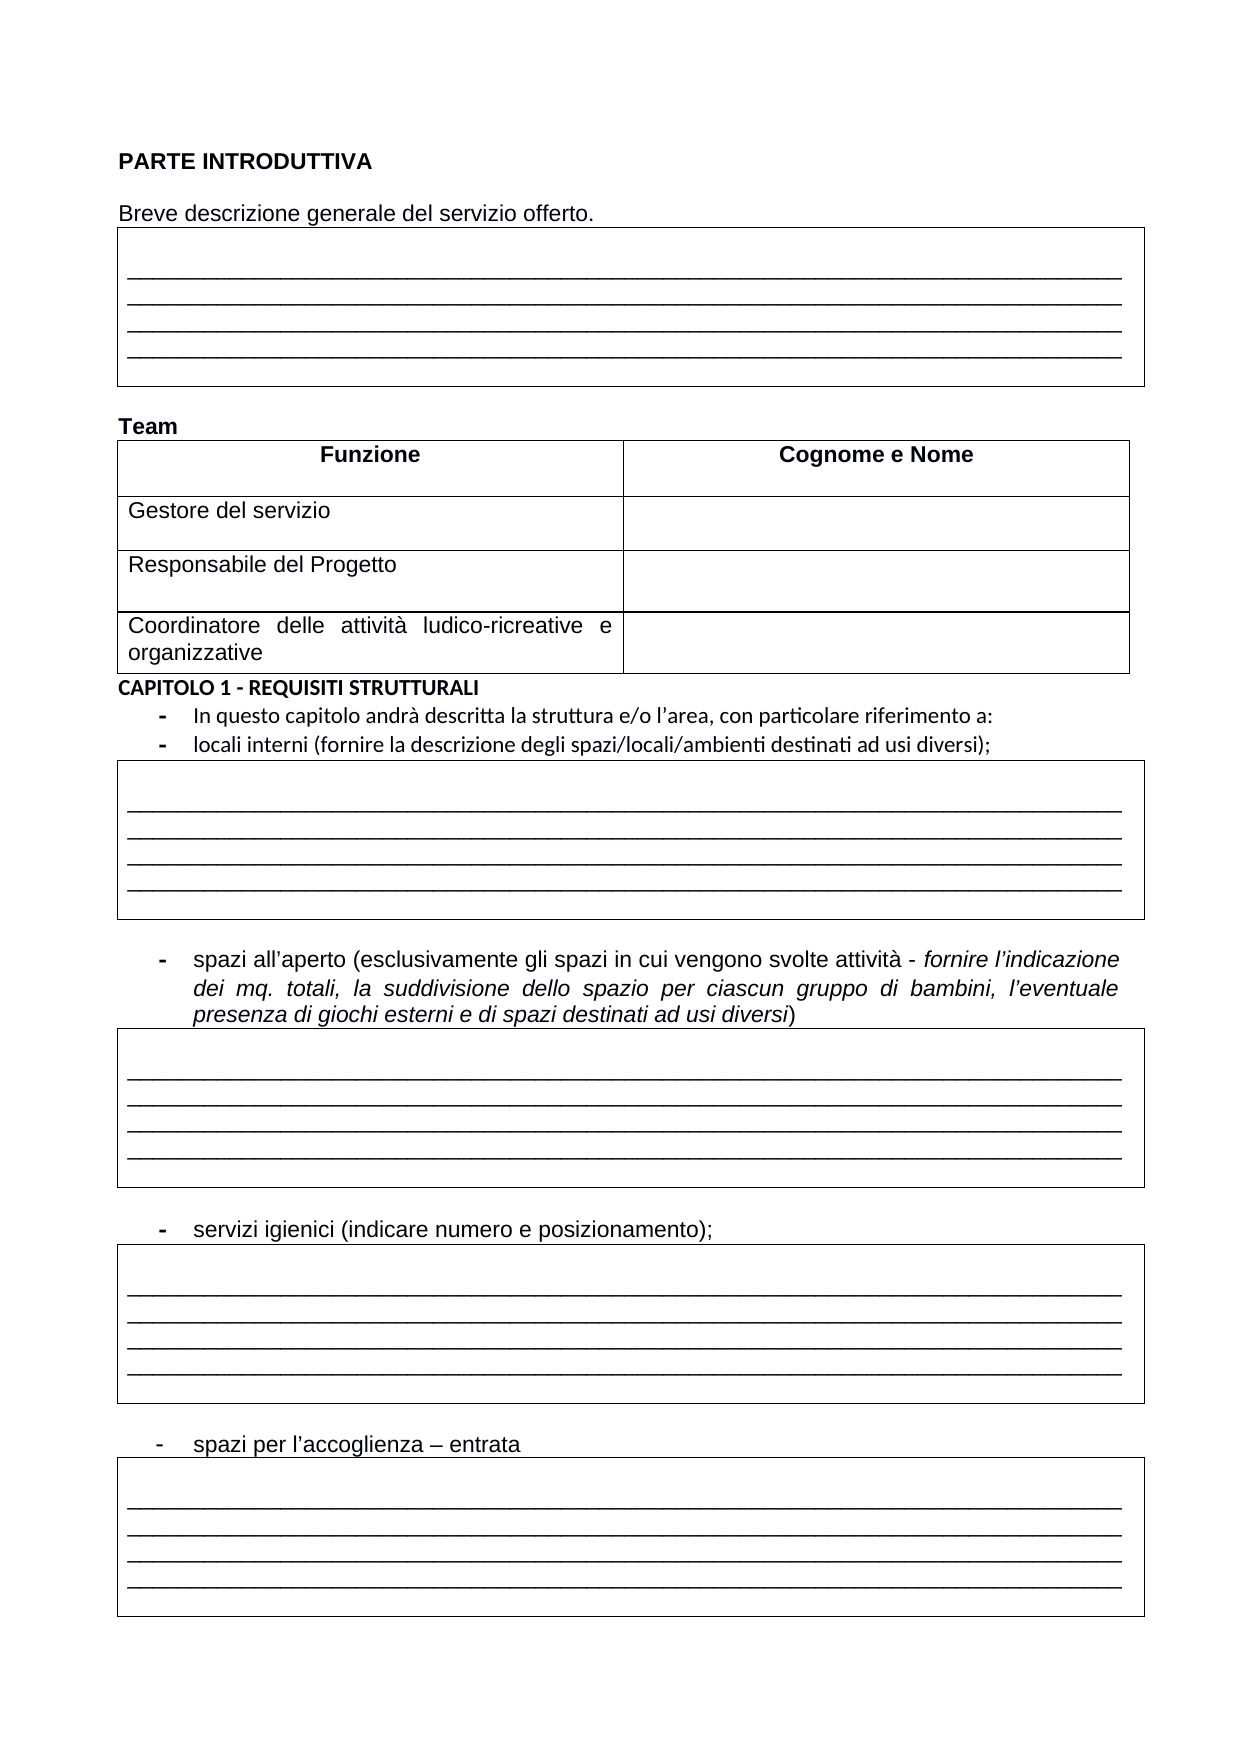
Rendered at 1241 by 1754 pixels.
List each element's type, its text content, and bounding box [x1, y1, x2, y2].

text CAPITOLO 1 - REQUISITI STRUTTURALI [118, 674, 1122, 701]
table_cell Gestore del servizio [118, 497, 623, 550]
text Breve descrizione generale del servizio offerto. [118, 200, 1122, 227]
list servizi igienici (indicare numero e posizionamento); [156, 1216, 1122, 1244]
table_header ________________________________________________________________________________________________________________________________________________________________________________________________________________________________________________________________________________________________________________________ [118, 1029, 1144, 1187]
table_header ________________________________________________________________________________________________________________________________________________________________________________________________________________________________________________________________________________________________________________________ [118, 1458, 1144, 1616]
table_header ________________________________________________________________________________________________________________________________________________________________________________________________________________________________________________________________________________________________________________________ [118, 761, 1144, 919]
table_cell [624, 613, 1129, 672]
list In questo capitolo andrà descritta la struttura e/o l’area, con particolare riferimento a: [156, 701, 1122, 731]
table_cell [624, 497, 1129, 550]
list locali interni (fornire la descrizione degli spazi/locali/ambienti destinati ad usi diversi); [156, 731, 1122, 760]
table_cell Coordinatore delle attività ludico-ricreative e organizzative [118, 613, 623, 672]
text Team [118, 413, 1122, 439]
list spazi all’aperto (esclusivamente gli spazi in cui vengono svolte attività - fornire l’indicazione dei mq. totali, la suddivisione dello spazio per ciascun gruppo di bambini, l’eventuale presenza di giochi esterni e di spazi destinati ad usi diversi) [156, 946, 1122, 1027]
list spazi per l’accoglienza – entrata [156, 1431, 1122, 1457]
table_header Funzione [118, 441, 623, 496]
table_header Cognome e Nome [624, 441, 1129, 496]
table_cell [624, 551, 1129, 611]
table_header ________________________________________________________________________________________________________________________________________________________________________________________________________________________________________________________________________________________________________________________ [118, 228, 1144, 386]
table_header ________________________________________________________________________________________________________________________________________________________________________________________________________________________________________________________________________________________________________________________ [118, 1245, 1144, 1403]
table_cell Responsabile del Progetto [118, 551, 623, 611]
text PARTE INTRODUTTIVA [118, 148, 1122, 174]
